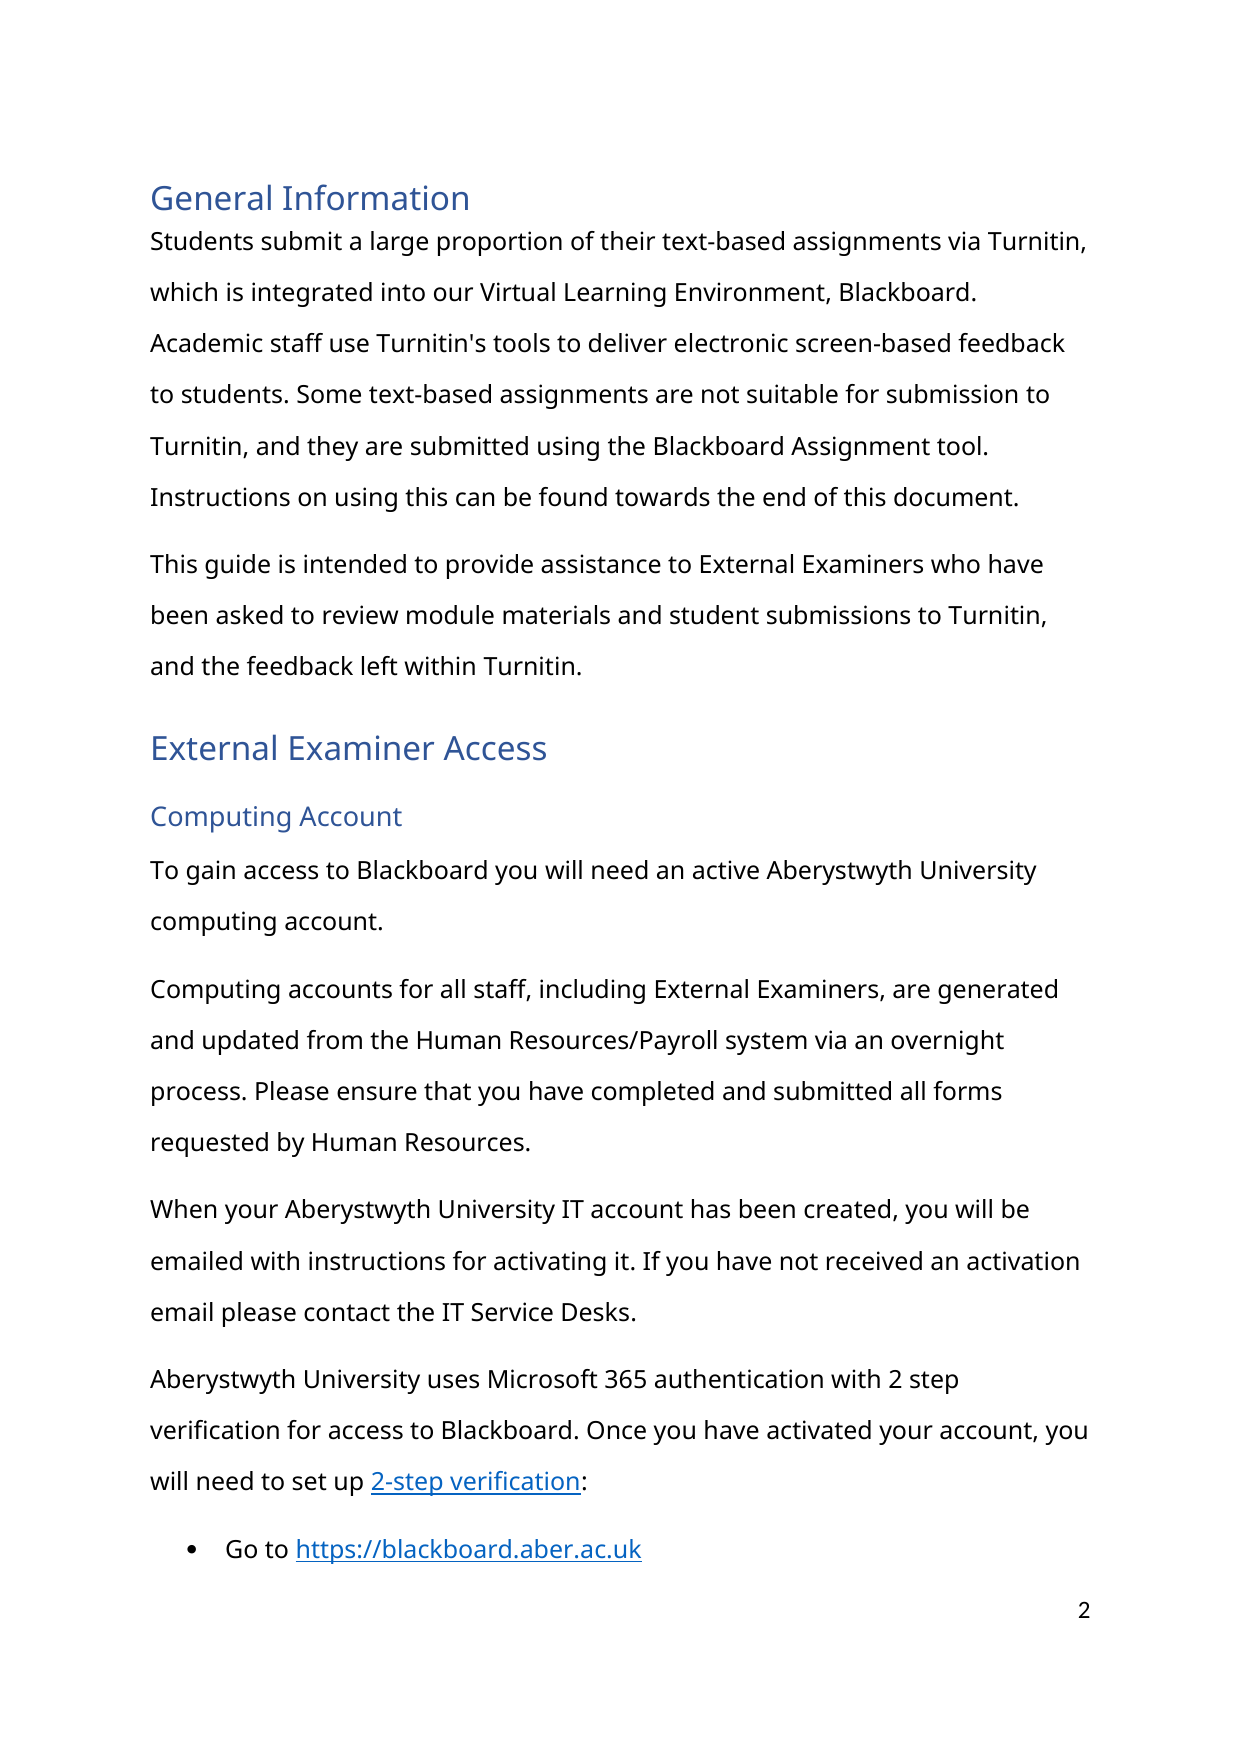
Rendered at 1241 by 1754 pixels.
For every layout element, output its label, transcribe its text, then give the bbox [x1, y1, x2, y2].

subtitle Computing Account [150, 797, 1090, 834]
subtitle General Information [150, 175, 1090, 220]
subtitle External Examiner Access [150, 725, 1090, 770]
text This guide is intended to provide assistance to External Examiners who have been asked to review module materials and student submissions to Turnitin, and the feedback left within Turnitin. [150, 547, 1090, 683]
text Computing accounts for all staff, including External Examiners, are generated and updated from the Human Resources/Payroll system via an overnight process. Please ensure that you have completed and submitted all forms requested by Human Resources. [150, 971, 1090, 1158]
text To gain access to Blackboard you will need an active Aberystwyth University computing account. [150, 853, 1090, 938]
text When your Aberystwyth University IT account has been created, you will be emailed with instructions for activating it. If you have not received an activation email please contact the IT Service Desks. [150, 1192, 1090, 1328]
text Aberystwyth University uses Microsoft 365 authentication with 2 step verification for access to Blackboard. Once you have activated your account, you will need to set up 2-step verification: [150, 1362, 1090, 1498]
list Go to https://blackboard.aber.ac.uk [187, 1532, 1090, 1566]
text Students submit a large proportion of their text-based assignments via Turnitin, which is integrated into our Virtual Learning Environment, Blackboard. Academic staff use Turnitin's tools to deliver electronic screen-based feedback to students. Some text-based assignments are not suitable for submission to Turnitin, and they are submitted using the Blackboard Assignment tool. Instructions on using this can be found towards the end of this document. [150, 224, 1090, 513]
